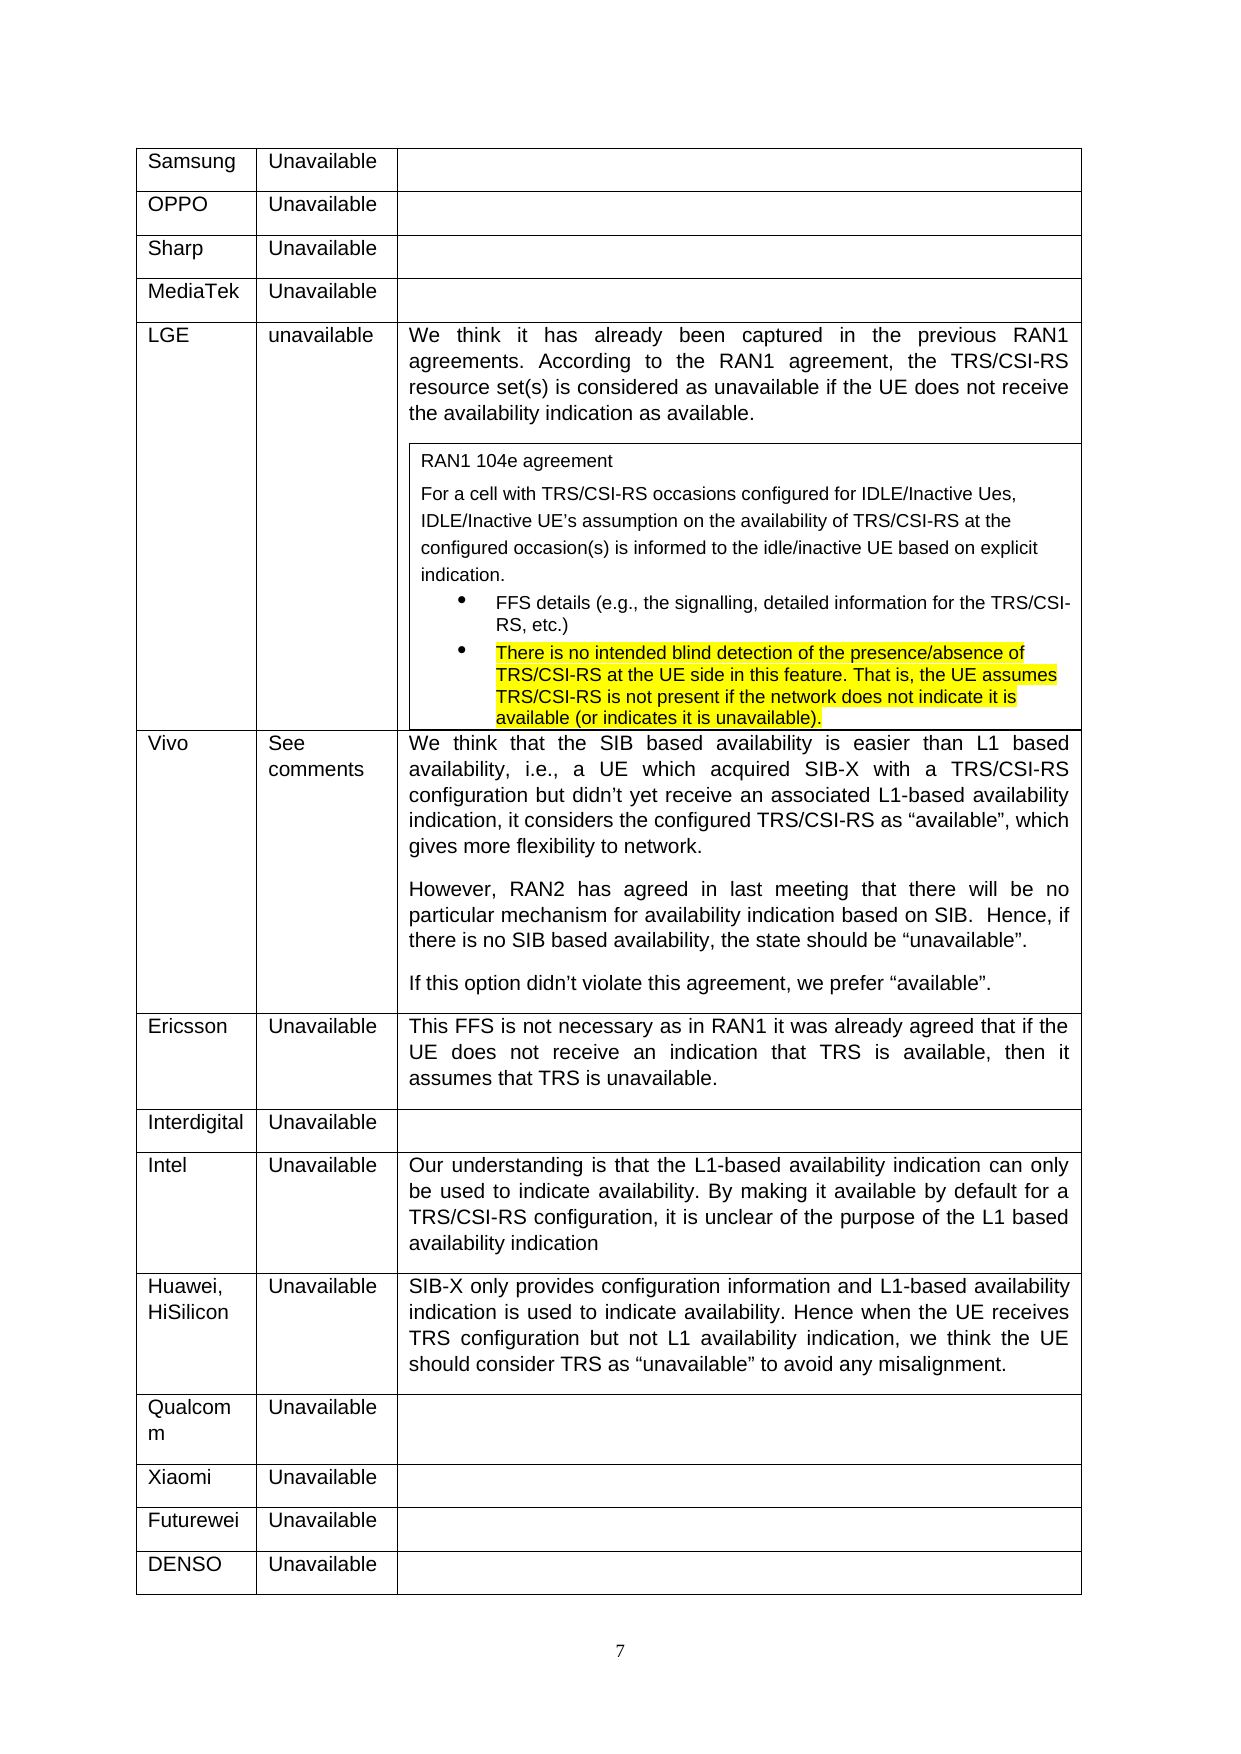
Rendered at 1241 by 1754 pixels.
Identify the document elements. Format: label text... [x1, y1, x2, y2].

table_cell Unavailable [257, 192, 397, 235]
table_cell Unavailable [257, 1274, 397, 1394]
table_cell [398, 1395, 1081, 1463]
table_cell LGE [137, 323, 256, 730]
table_cell We think it has already been captured in the previous RAN1 agreements. According to the RAN1 agreement, the TRS/CSI-RS resource set(s) is considered as unavailable if the UE does not receive the availability indication as available. [398, 323, 1081, 730]
table_cell See comments [257, 731, 397, 1013]
table_cell [398, 1552, 1081, 1594]
table_cell [398, 1110, 1081, 1152]
table_cell SIB-X only provides configuration information and L1-based availability indication is used to indicate availability. Hence when the UE receives TRS configuration but not L1 availability indication, we think the UE should consider TRS as “unavailable” to avoid any misalignment. [398, 1274, 1081, 1394]
table_cell [398, 236, 1081, 278]
table_cell Samsung [137, 149, 256, 191]
table_cell [398, 279, 1081, 322]
table_cell [398, 149, 1081, 191]
table_cell Unavailable [257, 279, 397, 322]
table_cell We think that the SIB based availability is easier than L1 based availability, i.e., a UE which acquired SIB-X with a TRS/CSI-RS configuration but didn’t yet receive an associated L1-based availability indication, it considers the configured TRS/CSI-RS as “available”, which gives more flexibility to network. However, RAN2 has agreed in last meeting that there will be no particular mechanism for availability indication based on SIB. Hence, if there is no SIB based availability, the state should be “unavailable”. If this option didn’t violate this agreement, we prefer “available”. [398, 731, 1081, 1013]
table_cell Unavailable [257, 1110, 397, 1152]
table_cell Unavailable [257, 149, 397, 191]
table_cell Huawei, HiSilicon [137, 1274, 256, 1394]
table_cell Xiaomi [137, 1465, 256, 1507]
table_cell [398, 192, 1081, 235]
table_cell [398, 1465, 1081, 1507]
table_cell Qualcomm [137, 1395, 256, 1463]
table_cell Unavailable [257, 1153, 397, 1273]
table_cell Ericsson [137, 1014, 256, 1108]
table_cell Interdigital [137, 1110, 256, 1152]
table_cell [398, 1508, 1081, 1551]
table_cell unavailable [257, 323, 397, 730]
table_cell Unavailable [257, 1552, 397, 1594]
table_cell Sharp [137, 236, 256, 278]
table_cell DENSO [137, 1552, 256, 1594]
table_cell Unavailable [257, 1014, 397, 1108]
table_cell MediaTek [137, 279, 256, 322]
table_cell Unavailable [257, 1465, 397, 1507]
table_cell Unavailable [257, 236, 397, 278]
table_cell Intel [137, 1153, 256, 1273]
table_cell OPPO [137, 192, 256, 235]
table_cell Our understanding is that the L1-based availability indication can only be used to indicate availability. By making it available by default for a TRS/CSI-RS configuration, it is unclear of the purpose of the L1 based availability indication [398, 1153, 1081, 1273]
table_cell Futurewei [137, 1508, 256, 1551]
table_cell Vivo [137, 731, 256, 1013]
table_cell Unavailable [257, 1395, 397, 1463]
table_cell This FFS is not necessary as in RAN1 it was already agreed that if the UE does not receive an indication that TRS is available, then it assumes that TRS is unavailable. [398, 1014, 1081, 1108]
table_cell Unavailable [257, 1508, 397, 1551]
